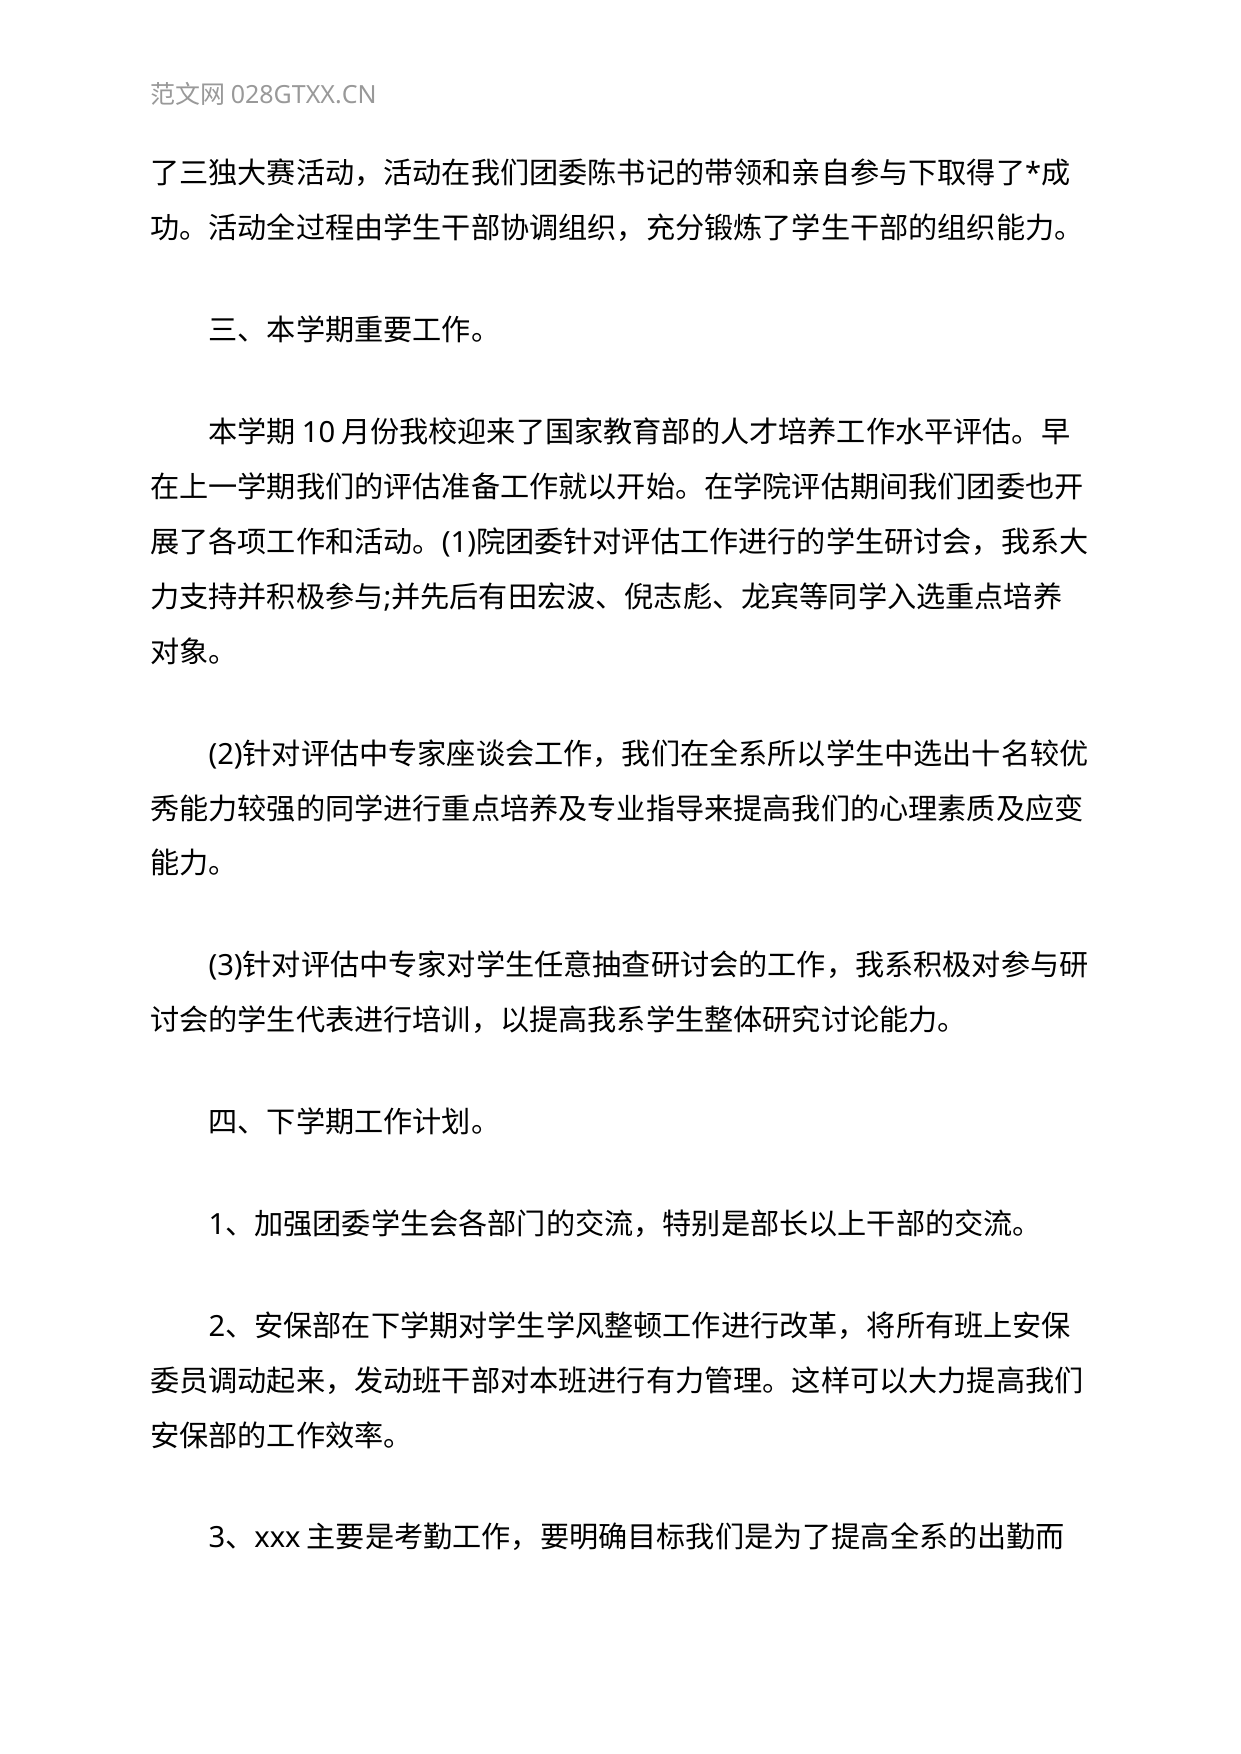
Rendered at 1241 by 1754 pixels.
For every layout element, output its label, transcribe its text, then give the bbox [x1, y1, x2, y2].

text 2、安保部在下学期对学生学风整顿工作进行改革，将所有班上安保委员调动起来，发动班干部对本班进行有力管理。这样可以大力提高我们安保部的工作效率。 [150, 1302, 1090, 1454]
text 本学期10月份我校迎来了国家教育部的人才培养工作水平评估。早在上一学期我们的评估准备工作就以开始。在学院评估期间我们团委也开展了各项工作和活动。(1)院团委针对评估工作进行的学生研讨会，我系大力支持并积极参与;并先后有田宏波、倪志彪、龙宾等同学入选重点培养对象。 [150, 408, 1090, 671]
text 三、本学期重要工作。 [150, 307, 1090, 349]
text (2)针对评估中专家座谈会工作，我们在全系所以学生中选出十名较优秀能力较强的同学进行重点培养及专业指导来提高我们的心理素质及应变能力。 [150, 730, 1090, 882]
text (3)针对评估中专家对学生任意抽查研讨会的工作，我系积极对参与研讨会的学生代表进行培训，以提高我系学生整体研究讨论能力。 [150, 942, 1090, 1039]
text 1、加强团委学生会各部门的交流，特别是部长以上干部的交流。 [150, 1200, 1090, 1243]
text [150, 1514, 1090, 1556]
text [150, 150, 1090, 247]
text 四、下学期工作计划。 [150, 1099, 1090, 1141]
